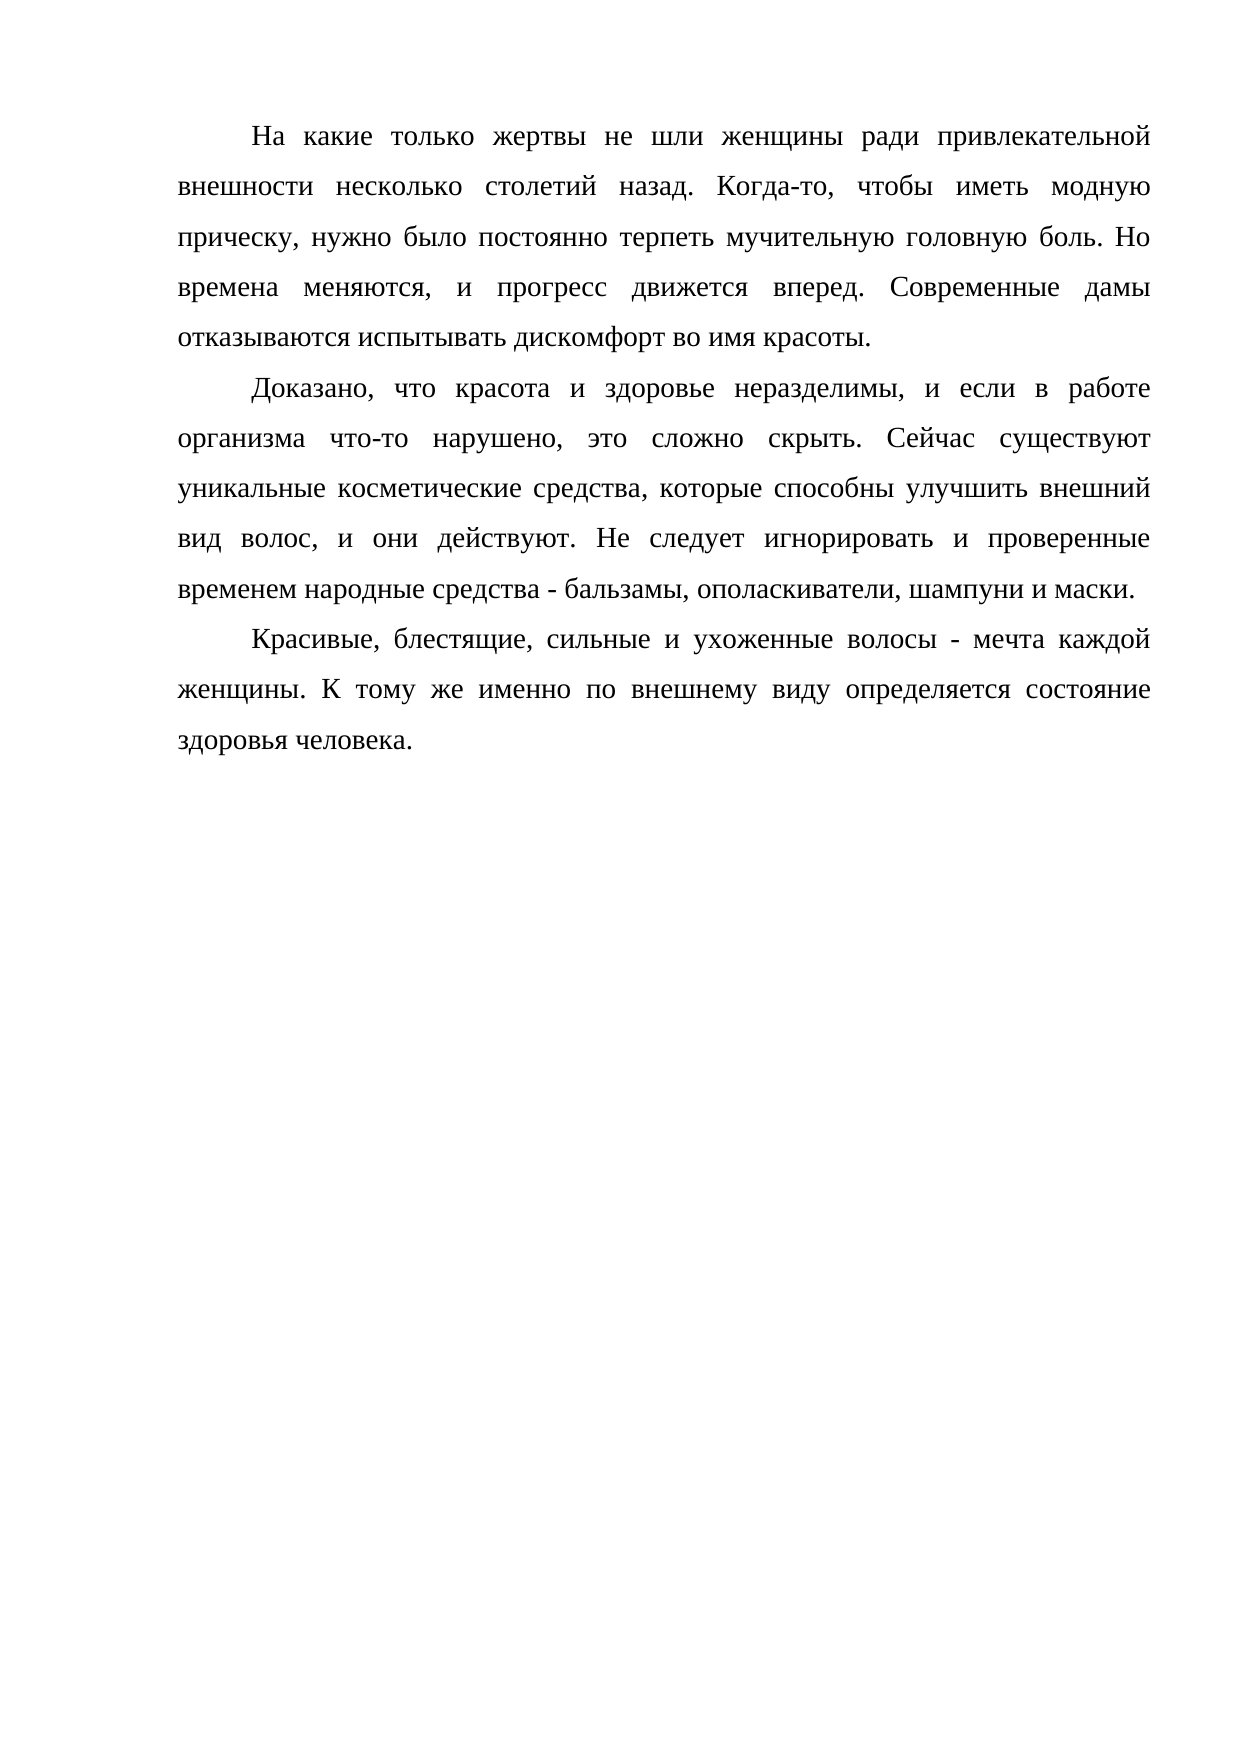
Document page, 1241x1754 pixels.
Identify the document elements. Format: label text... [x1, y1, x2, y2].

text На какие только жертвы не шли женщины ради привлекательной внешности несколько столетий назад. Когда-то, чтобы иметь модную прическу, нужно было постоянно терпеть мучительную головную боль. Но времена меняются, и прогресс движется вперед. Современные дамы отказываются испытывать дискомфорт во имя красоты. [177, 118, 1152, 353]
text Доказано, что красота и здоровье неразделимы, и если в работе организма что-то нарушено, это сложно скрыть. Сейчас существуют уникальные косметические средства, которые способны улучшить внешний вид волос, и они действуют. Не следует игнорировать и проверенные временем народные средства - бальзамы, ополаскиватели, шампуни и маски. [177, 370, 1152, 604]
text Красивые, блестящие, сильные и ухоженные волосы - мечта каждой женщины. К тому же именно по внешнему виду определяется состояние здоровья человека. [177, 621, 1152, 755]
